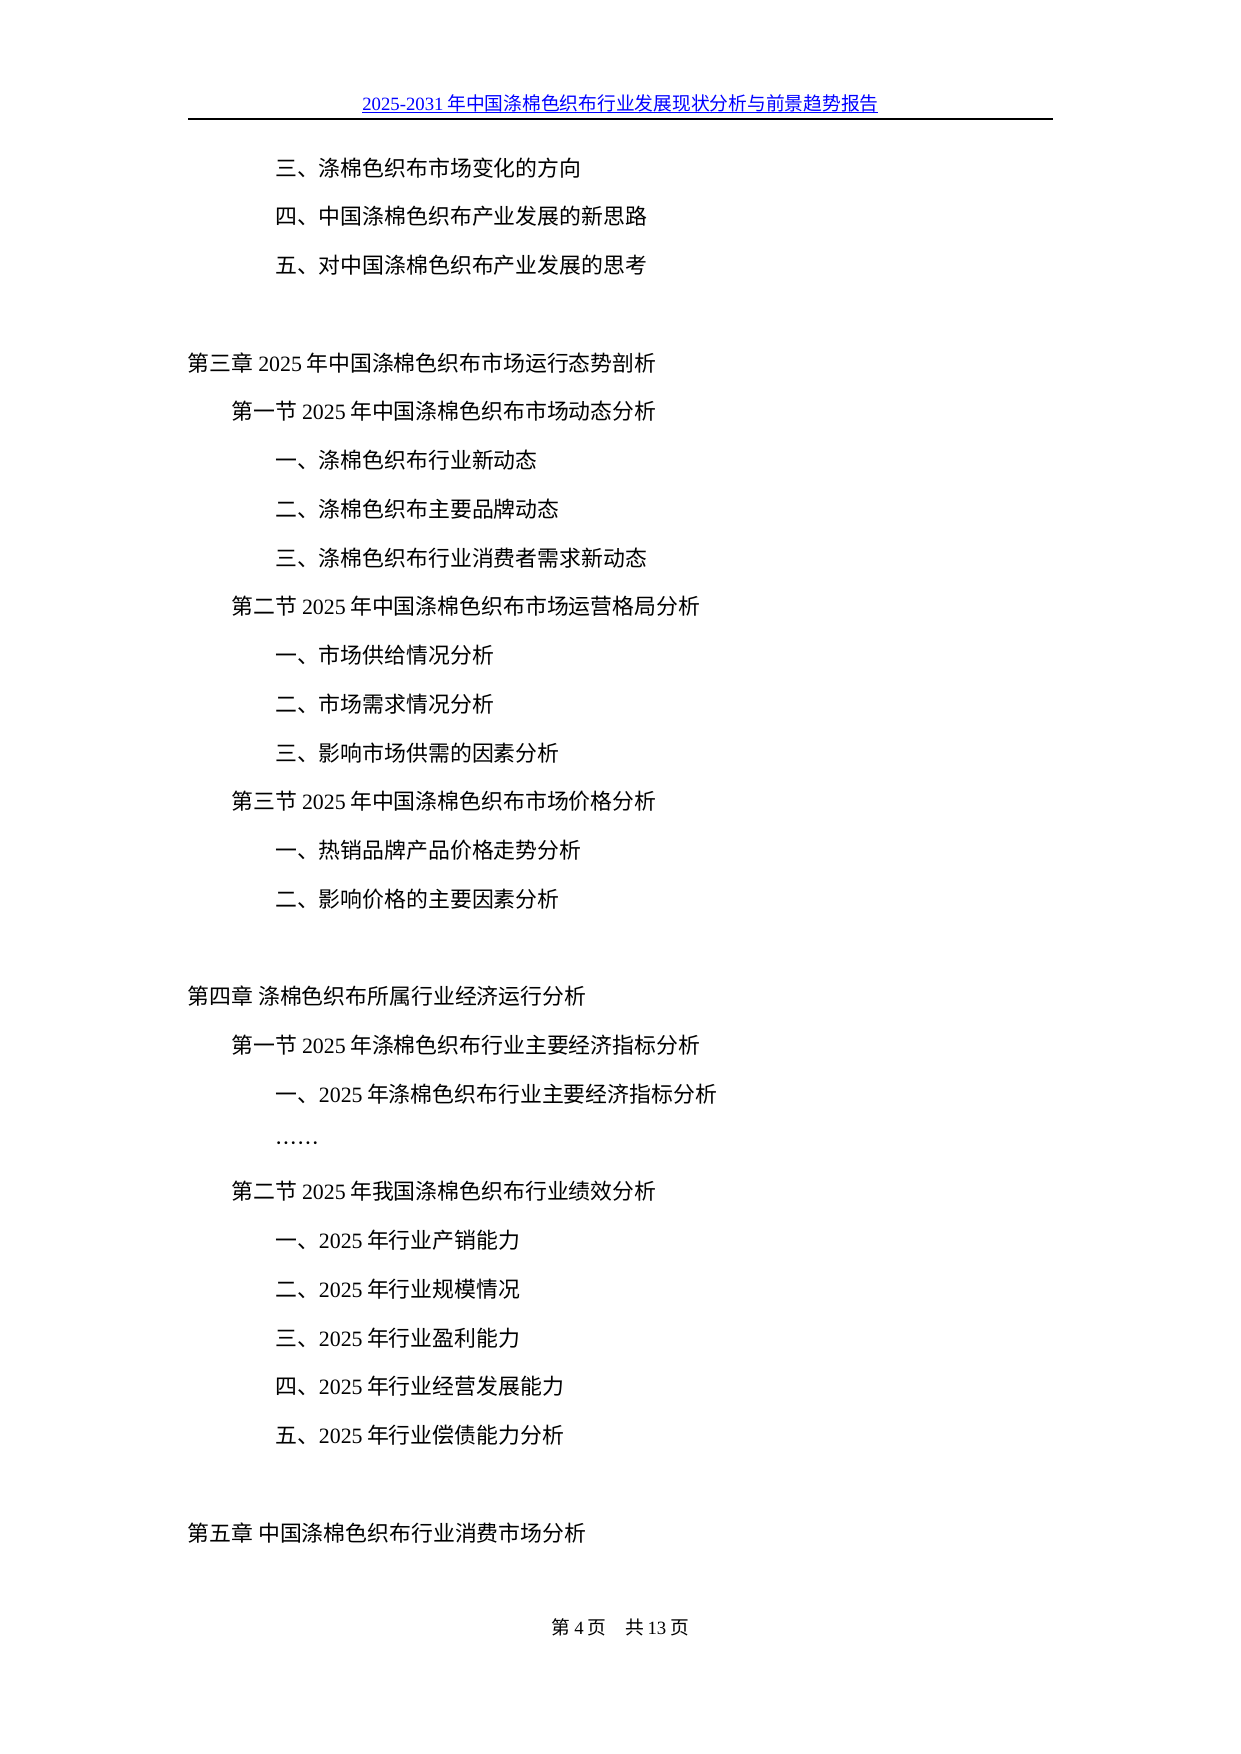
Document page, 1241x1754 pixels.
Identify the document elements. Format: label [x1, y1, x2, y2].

text [187, 150, 1053, 1548]
